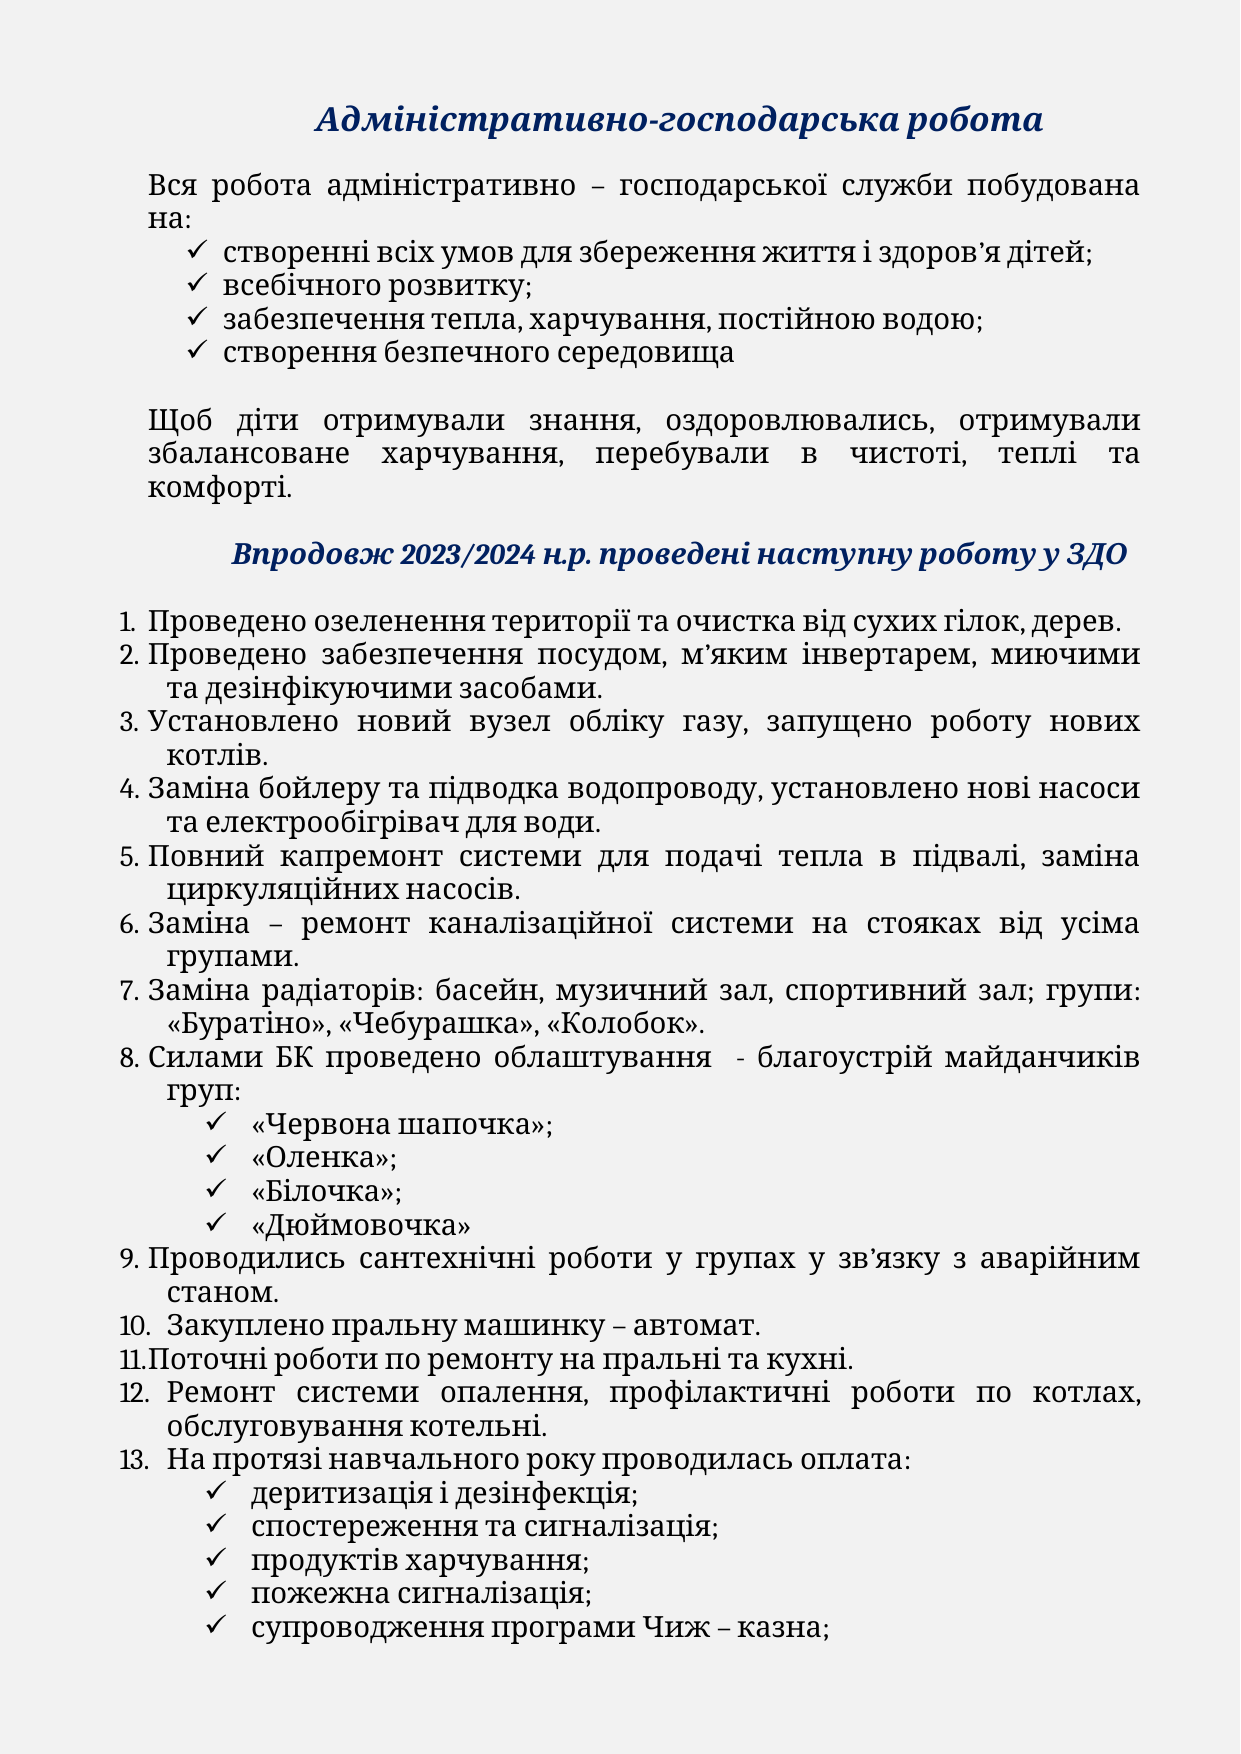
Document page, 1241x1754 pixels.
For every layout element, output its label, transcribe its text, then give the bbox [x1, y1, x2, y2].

list продуктів харчування; [204, 1544, 1141, 1578]
list «Червона шапочка»; [204, 1108, 1141, 1142]
list створення безпечного середовища [185, 337, 1141, 370]
list На протязі навчального року проводилась оплата: [119, 1443, 1141, 1477]
list Заміна радіаторів: басейн, музичний зал, спортивний зал; групи: «Буратіно», «Чебурашка», «Колобок». [119, 974, 1141, 1041]
list Поточні роботи по ремонту на пральні та кухні. [119, 1343, 1141, 1376]
list Проводились сантехнічні роботи у групах у зв’язку з аварійним станом. [119, 1242, 1141, 1309]
text Впродовж 2023/2024 н.р. проведені наступну роботу у ЗДО [148, 538, 1141, 571]
list створенні всіх умов для збереження життя і здоров’я дітей; [185, 236, 1141, 269]
text Щоб діти отримували знання, оздоровлювались, отримували збалансоване харчування, перебували в чистоті, теплі та комфорті. [148, 404, 1141, 504]
list всебічного розвитку; [185, 269, 1141, 303]
list Проведено забезпечення посудом, м’яким інвертарем, миючими та дезінфікуючими засобами. [119, 638, 1141, 706]
list супроводження програми Чиж – казна; [204, 1611, 1141, 1645]
list Проведено озеленення території та очистка від сухих гілок, дерев. [119, 605, 1141, 638]
list деритизація і дезінфекція; [204, 1477, 1141, 1511]
list Повний капремонт системи для подачі тепла в підвалі, заміна циркуляційних насосів. [119, 840, 1141, 907]
list «Оленка»; [204, 1142, 1141, 1175]
list забезпечення тепла, харчування, постійною водою; [185, 303, 1141, 337]
list Закуплено пральну машинку – автомат. [119, 1309, 1141, 1343]
list Ремонт системи опалення, профілактичні роботи по котлах, обслуговування котельні. [119, 1376, 1141, 1443]
text Адміністративно-господарська робота [148, 102, 1141, 140]
list Заміна бойлеру та підводка водопроводу, установлено нові насоси та електрообігрівач для води. [119, 773, 1141, 840]
text Вся робота адміністративно – господарської служби побудована на: [148, 169, 1141, 236]
list «Білочка»; [204, 1175, 1141, 1209]
list спостереження та сигналізація; [204, 1511, 1141, 1544]
list Установлено новий вузел обліку газу, запущено роботу нових котлів. [119, 706, 1141, 773]
list «Дюймовочка» [204, 1209, 1141, 1242]
list пожежна сигналізація; [204, 1578, 1141, 1611]
list Заміна – ремонт каналізаційної системи на стояках від усіма групами. [119, 907, 1141, 974]
list Силами БК проведено облаштування - благоустрій майданчиків груп: [119, 1041, 1141, 1108]
